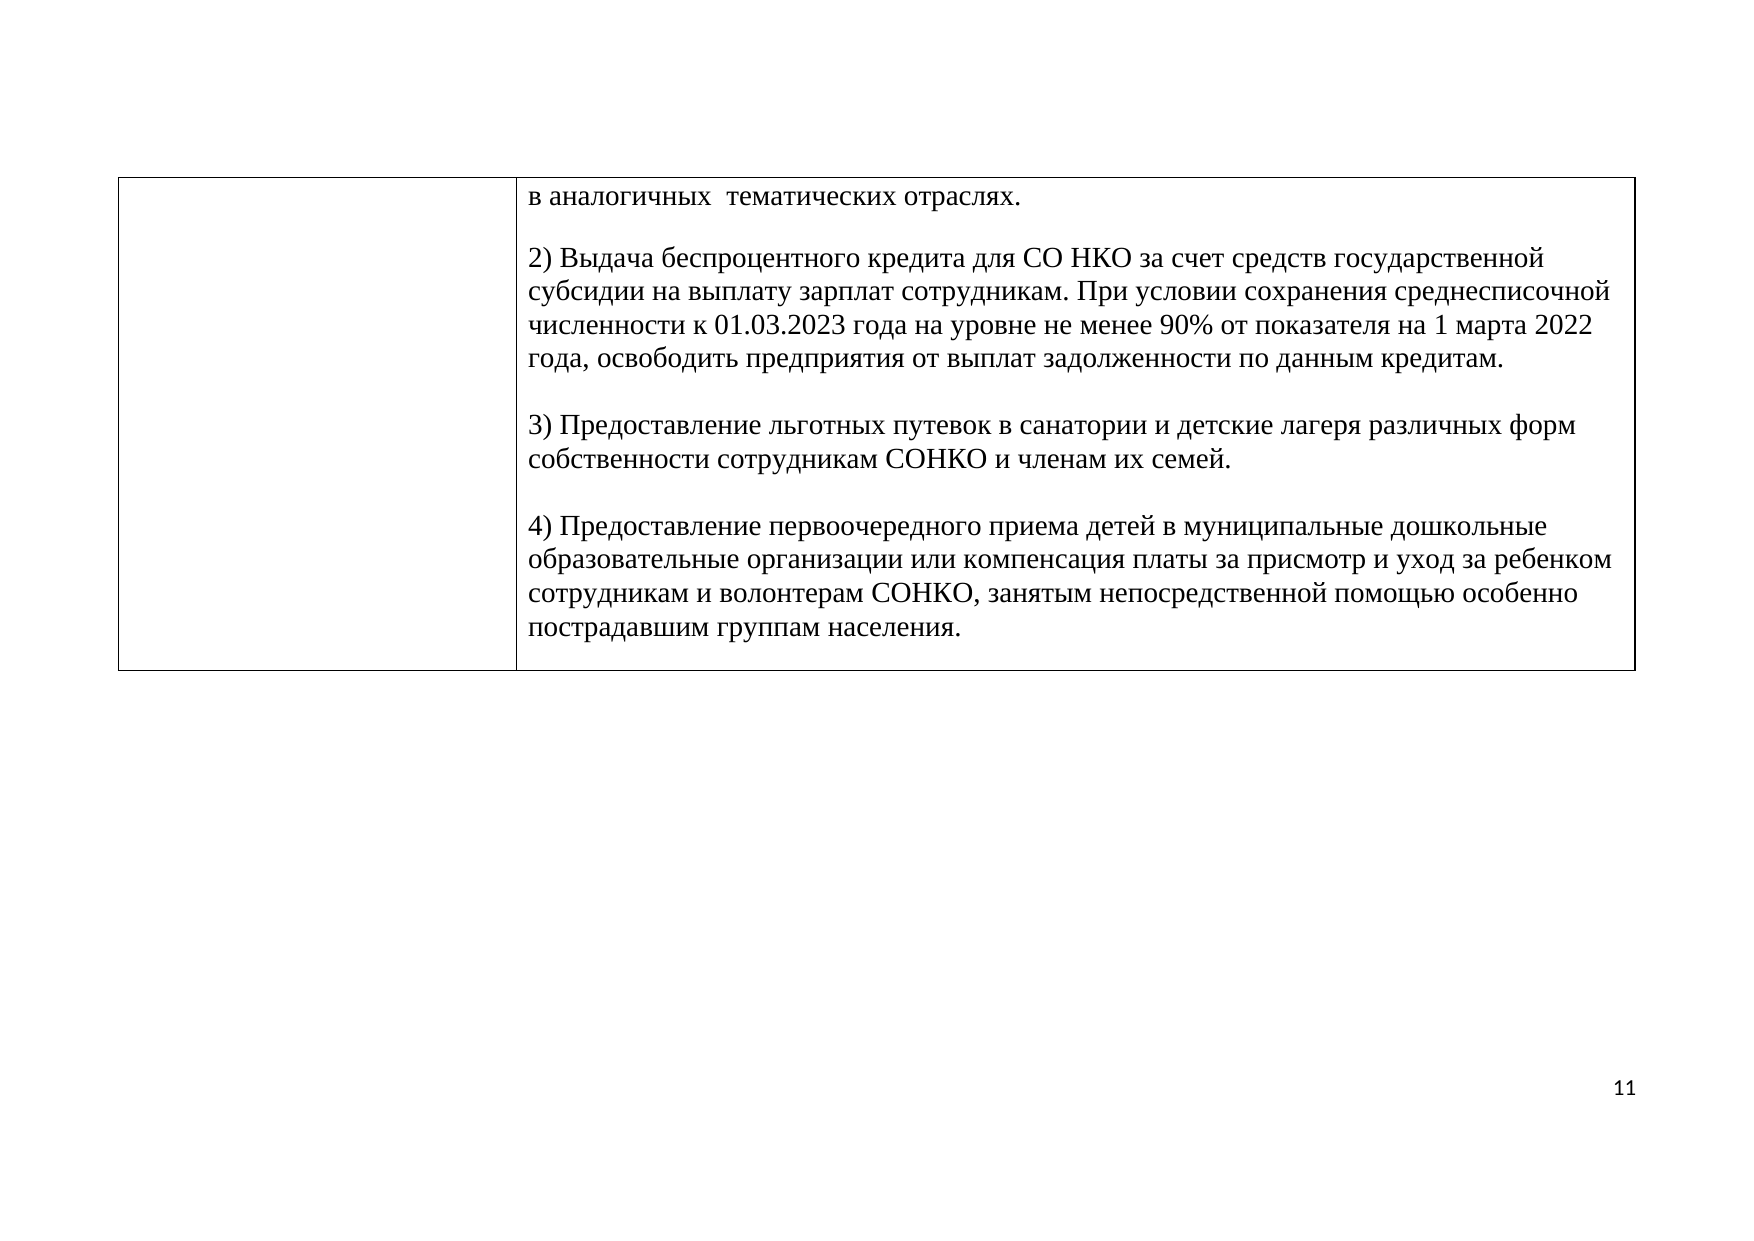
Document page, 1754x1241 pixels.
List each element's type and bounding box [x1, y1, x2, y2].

table_cell [517, 178, 1634, 670]
table_cell [119, 178, 516, 670]
